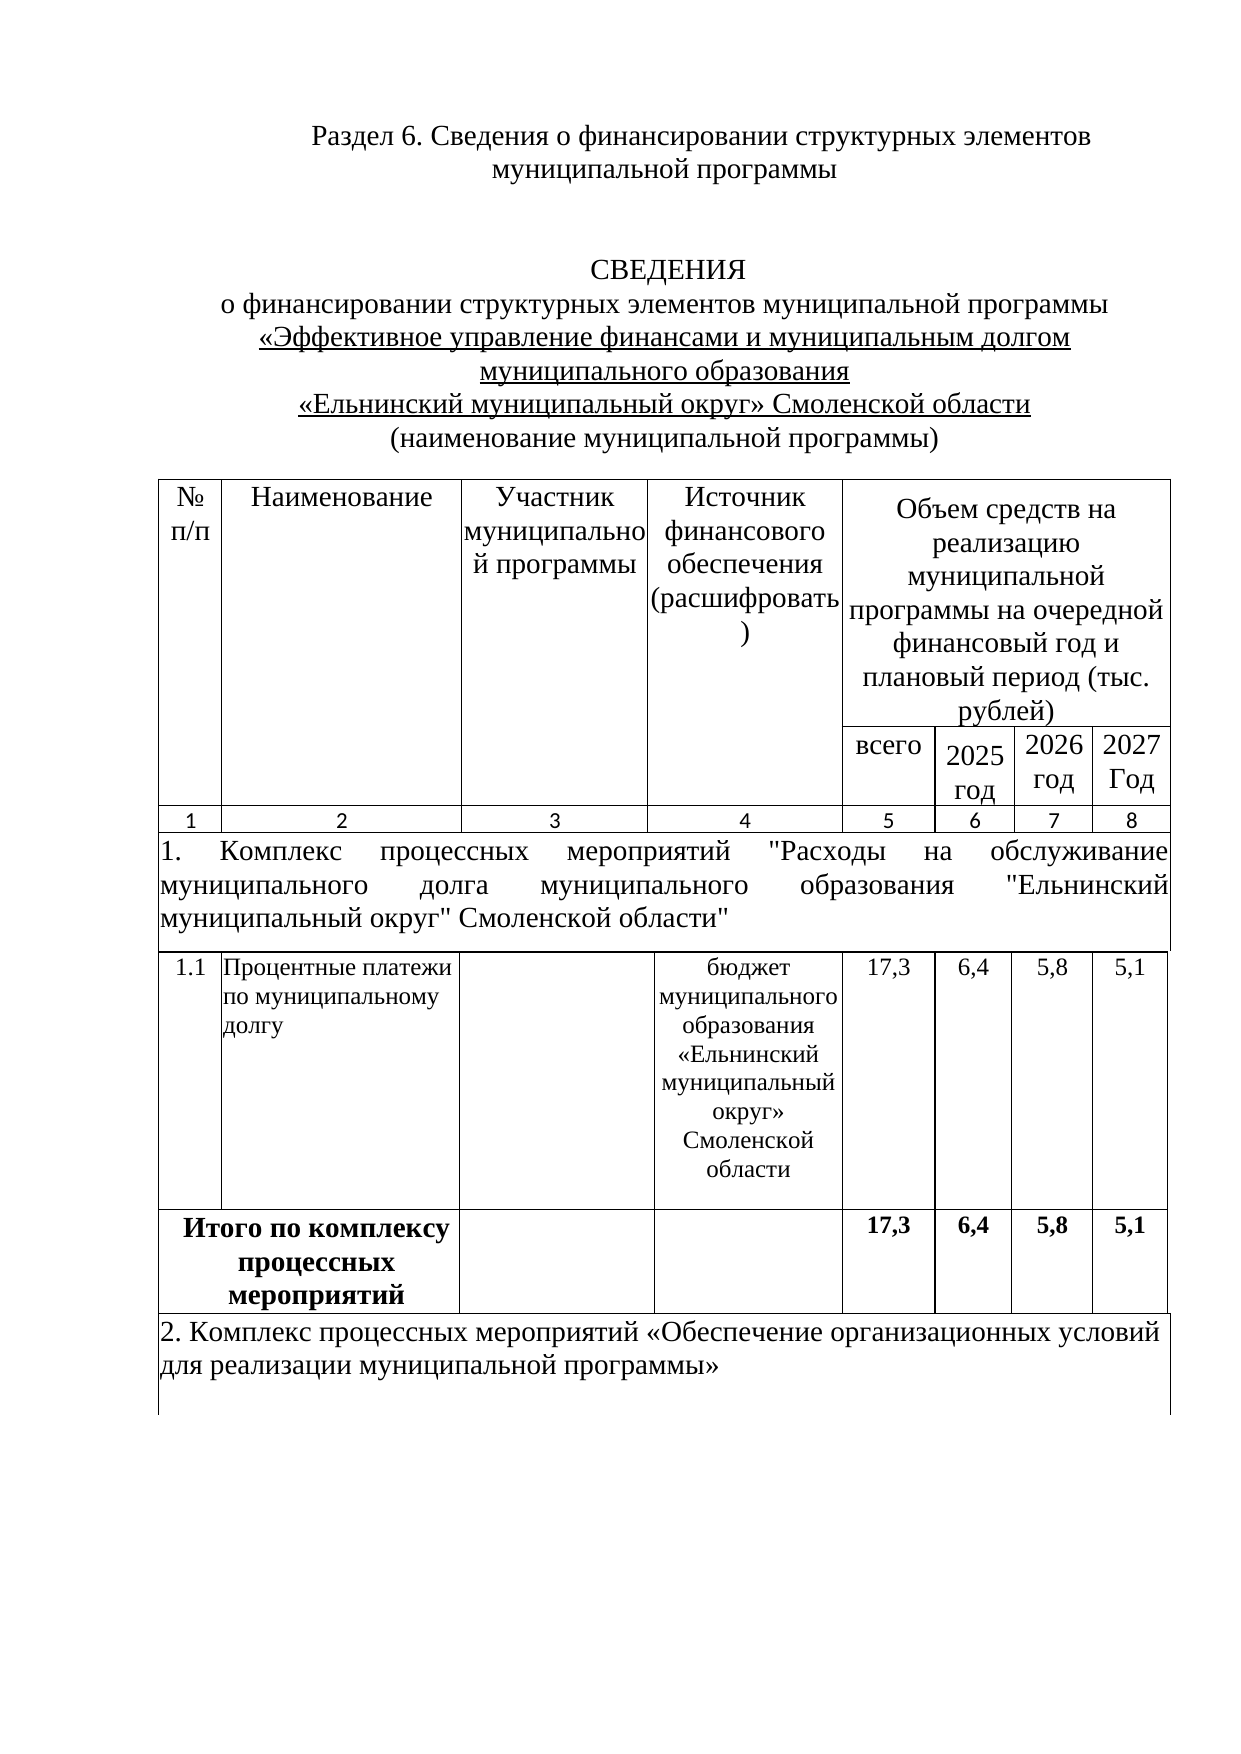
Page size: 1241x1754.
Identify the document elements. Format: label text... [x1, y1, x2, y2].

text (наименование муниципальной программы) [177, 420, 1152, 453]
table_cell 5,1 [1093, 953, 1167, 1209]
table_cell 1.1 [159, 953, 221, 1209]
table_cell [655, 1210, 842, 1313]
table_cell Процентные платежи по муниципальному долгу [222, 953, 459, 1209]
table_cell всего [843, 727, 934, 805]
table_cell 6 [936, 806, 1014, 832]
table_header Наименование [222, 480, 461, 805]
text Раздел 6. Сведения о финансировании структурных элементов муниципальной программы [177, 118, 1152, 185]
table_cell 2026 год [1015, 727, 1092, 805]
table_header Объем средств на реализацию муниципальной программы на очередной финансовый год и плановый период (тыс. рублей) [843, 480, 1170, 726]
table_cell 5,1 [1093, 1210, 1167, 1313]
table_cell Итого по комплексу процессных мероприятий [159, 1210, 459, 1313]
table_cell 1. Комплекс процессных мероприятий "Расходы на обслуживание муниципального долга муниципального образования "Ельнинский муниципальный округ" Смоленской области" [159, 833, 1170, 951]
table_cell 1 [159, 806, 221, 832]
table_cell 2025 год [936, 727, 1014, 805]
table_cell [460, 1210, 654, 1313]
table_cell 5,8 [1012, 953, 1092, 1209]
text СВЕДЕНИЯ [177, 252, 1152, 286]
table_cell 2027 Год [1093, 727, 1170, 805]
text о финансировании структурных элементов муниципальной программы [177, 286, 1152, 319]
table_cell бюджет муниципального образования «Ельнинский муниципальный округ» Смоленской области [655, 953, 842, 1209]
table_cell 8 [1093, 806, 1170, 832]
table_header № п/п [159, 480, 221, 805]
table_header Участник муниципальной программы [462, 480, 647, 805]
table_cell 4 [648, 806, 842, 832]
table_cell 6,4 [936, 1210, 1011, 1313]
table_cell 5,8 [1012, 1210, 1092, 1313]
table_cell 3 [462, 806, 647, 832]
text «Эффективное управление финансами и муниципальным долгом муниципального образования «Ельнинский муниципальный округ» Смоленской области [177, 319, 1152, 420]
table_cell 17,3 [843, 953, 934, 1209]
table_cell [460, 953, 654, 1209]
table_cell 7 [1015, 806, 1092, 832]
table_cell 17,3 [843, 1210, 934, 1313]
table_cell 2. Комплекс процессных мероприятий «Обеспечение организационных условий для реализации муниципальной программы» [159, 1314, 1170, 1415]
table_header Источник финансового обеспечения (расшифровать) [648, 480, 842, 805]
table_cell 5 [843, 806, 934, 832]
table_cell 2 [222, 806, 461, 832]
table_cell 6,4 [936, 953, 1011, 1209]
